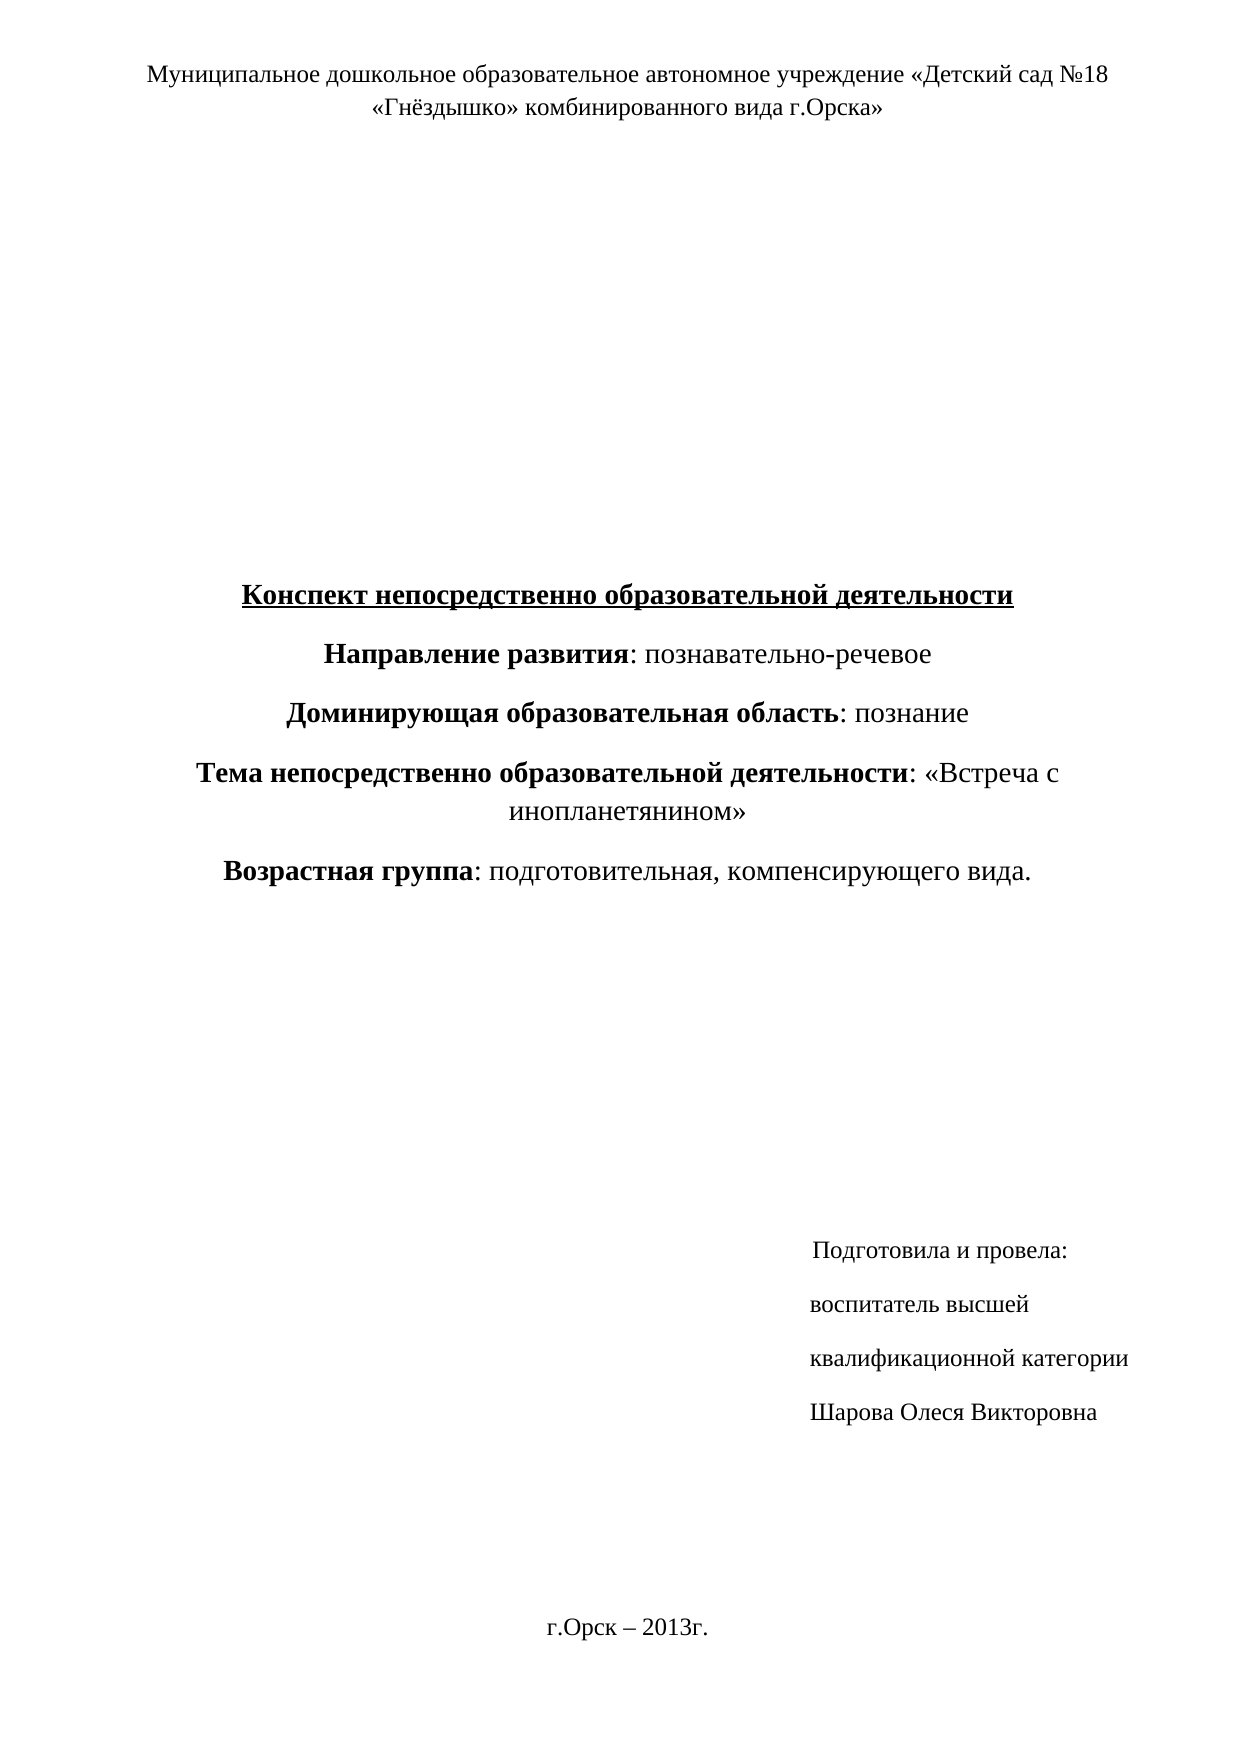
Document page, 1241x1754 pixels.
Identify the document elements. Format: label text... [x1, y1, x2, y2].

text Доминирующая образовательная область: познание [103, 696, 1152, 729]
text Муниципальное дошкольное образовательное автономное учреждение «Детский сад №18 «Гнёздышко» комбинированного вида г.Орска» [103, 59, 1152, 121]
text Возрастная группа: подготовительная, компенсирующего вида. [103, 853, 1152, 886]
text Подготовила и провела: [103, 1235, 1152, 1264]
text Направление развития: познавательно-речевое [103, 636, 1152, 670]
text Конспект непосредственно образовательной деятельности [103, 577, 1152, 610]
text воспитатель высшей [103, 1289, 1152, 1318]
text квалификационной категории [103, 1343, 1152, 1372]
text г.Орск – 2013г. [103, 1612, 1152, 1641]
text Тема непосредственно образовательной деятельности: «Встреча с инопланетянином» [103, 755, 1152, 827]
text Шарова Олеся Викторовна [103, 1397, 1152, 1426]
